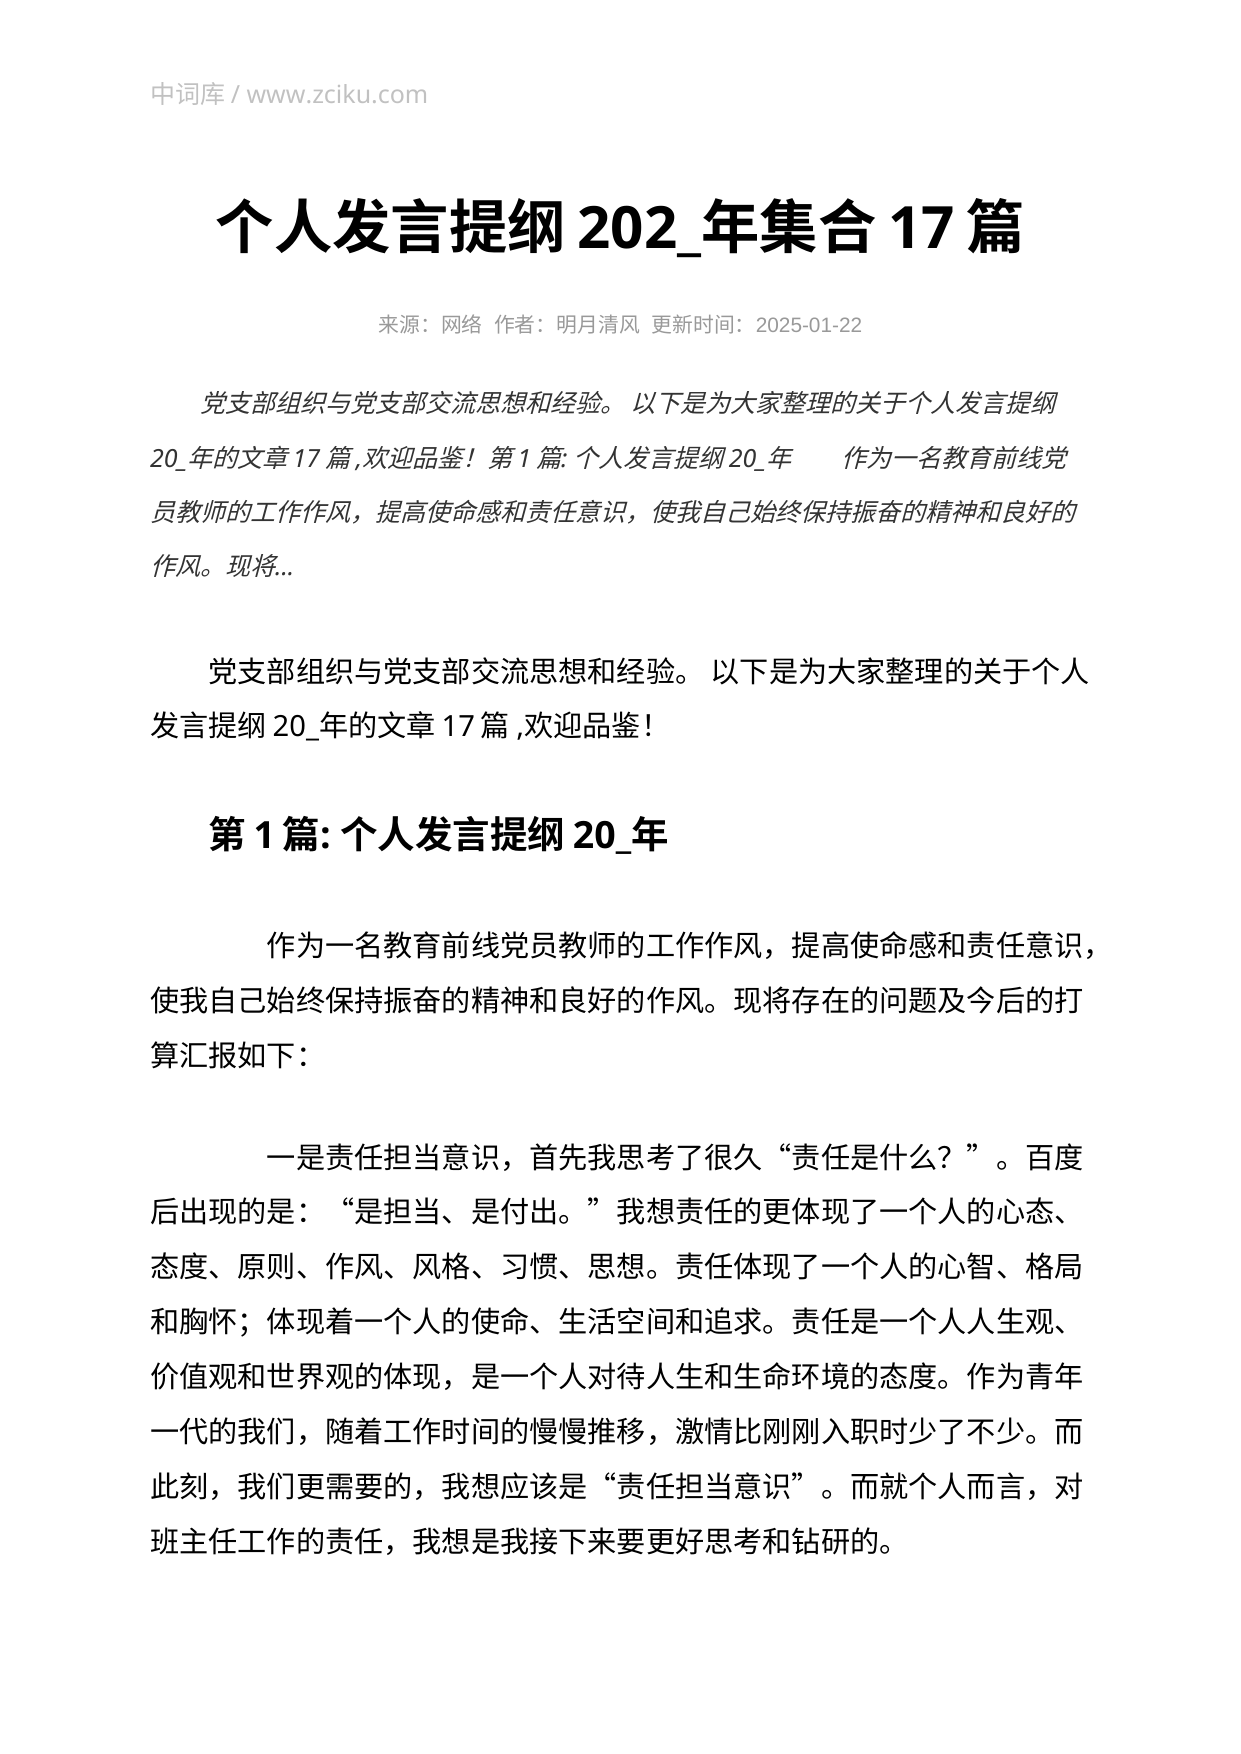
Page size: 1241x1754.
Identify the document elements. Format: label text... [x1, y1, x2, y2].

text 一是责任担当意识，首先我思考了很久“责任是什么？”。百度后出现的是：“是担当、是付出。”我想责任的更体现了一个人的心态、态度、原则、作风、风格、习惯、思想。责任体现了一个人的心智、格局和胸怀；体现着一个人的使命、生活空间和追求。责任是一个人人生观、价值观和世界观的体现，是一个人对待人生和生命环境的态度。作为青年一代的我们，随着工作时间的慢慢推移，激情比刚刚入职时少了不少。而此刻，我们更需要的，我想应该是“责任担当意识”。而就个人而言，对班主任工作的责任，我想是我接下来要更好思考和钻研的。 [150, 1134, 1090, 1561]
text 来源：网络 作者：明月清风 更新时间：2025-01-22 [150, 313, 1090, 337]
text 作为一名教育前线党员教师的工作作风，提高使命感和责任意识，使我自己始终保持振奋的精神和良好的作风。现将存在的问题及今后的打算汇报如下： [150, 923, 1090, 1075]
text 党支部组织与党支部交流思想和经验。 以下是为大家整理的关于个人发言提纲20_年的文章17篇 ,欢迎品鉴！ [150, 648, 1090, 745]
subtitle 个人发言提纲202_年集合17篇 [150, 181, 1090, 266]
text 第1篇: 个人发言提纲20_年 [150, 805, 1090, 859]
text 党支部组织与党支部交流思想和经验。 以下是为大家整理的关于个人发言提纲20_年的文章17篇 ,欢迎品鉴！第1篇: 个人发言提纲20_年 作为一名教育前线党员教师的工作作风，提高使命感和责任意识，使我自己始终保持振奋的精神和良好的作风。现将... [150, 384, 1090, 583]
